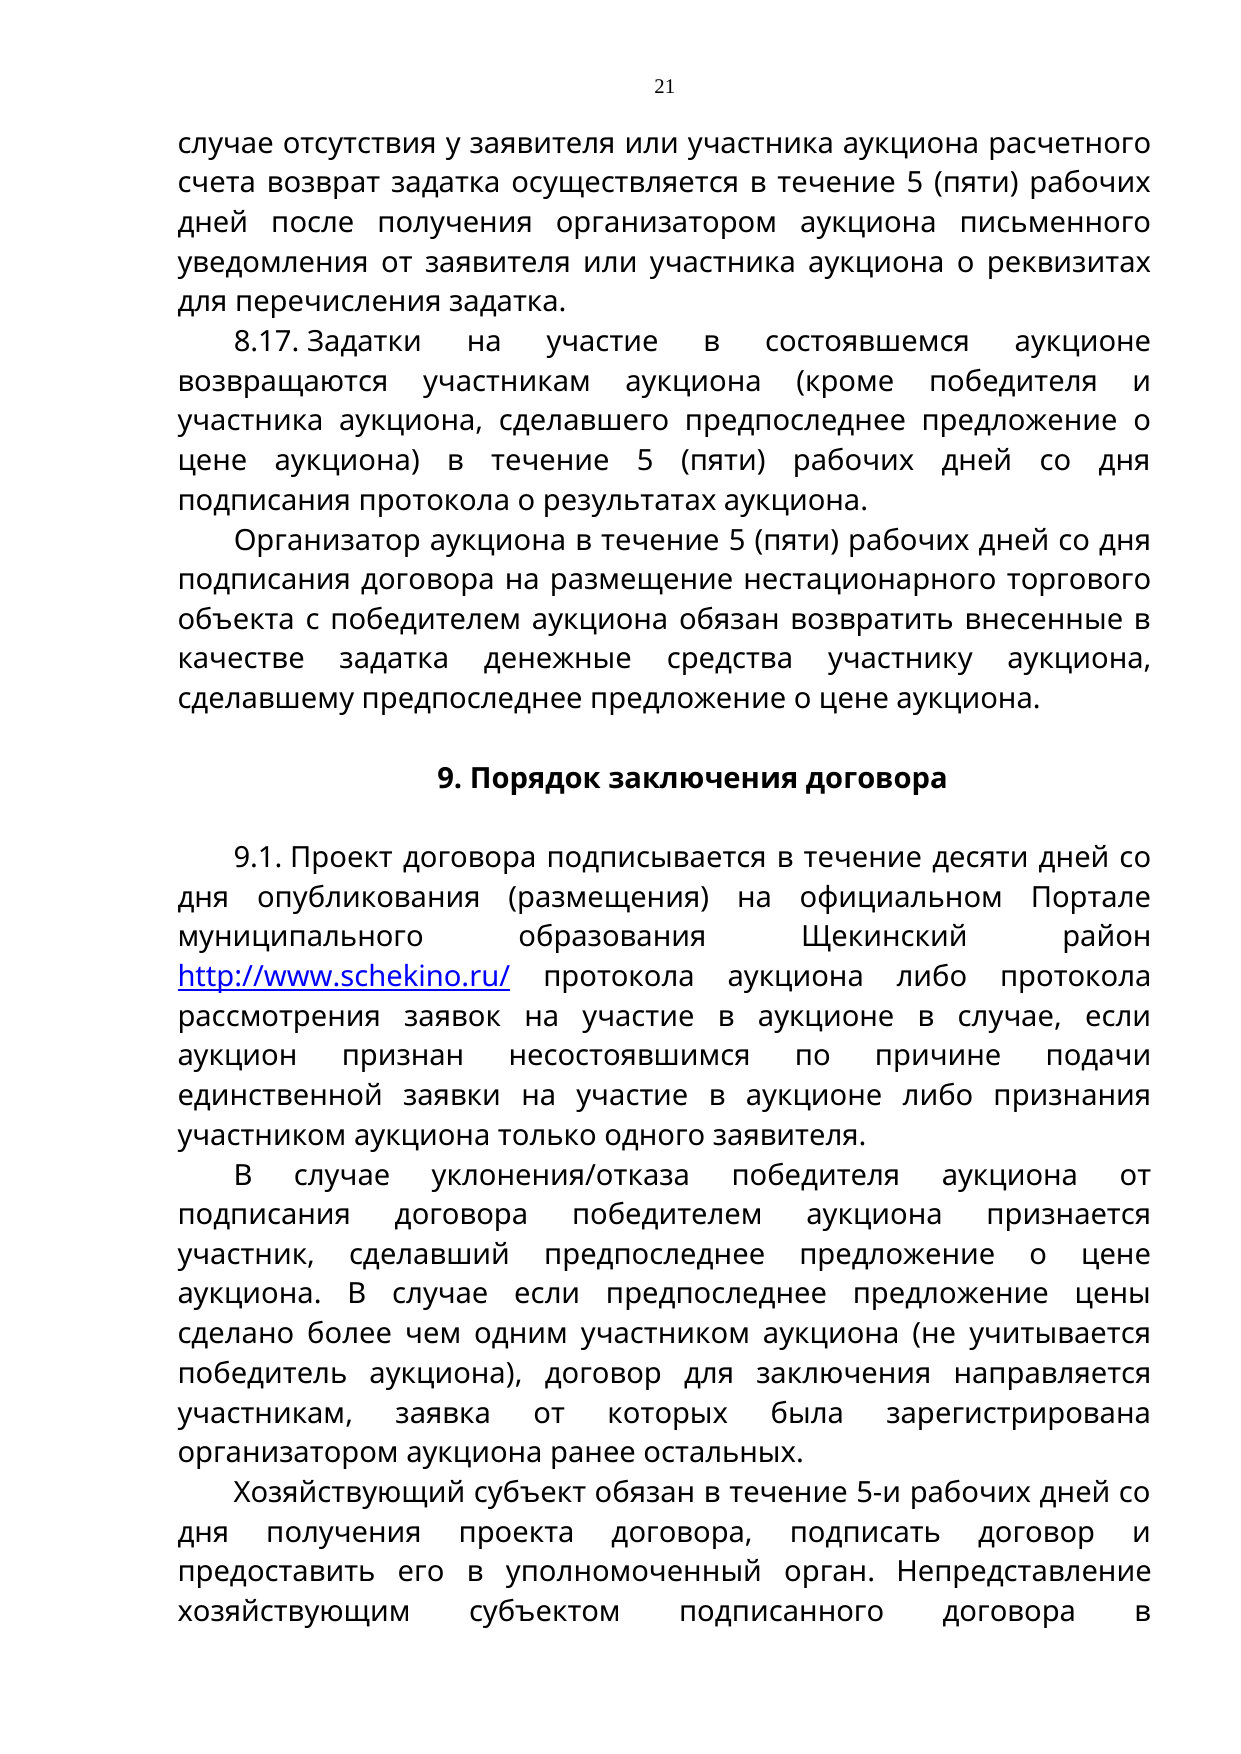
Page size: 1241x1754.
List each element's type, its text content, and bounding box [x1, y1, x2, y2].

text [177, 122, 1152, 320]
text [177, 1471, 1152, 1630]
text 8.17. Задатки на участие в состоявшемся аукционе возвращаются участникам аукциона (кроме победителя и участника аукциона, сделавшего предпоследнее предложение о цене аукциона) в течение 5 (пяти) рабочих дней со дня подписания протокола о результатах аукциона. [177, 320, 1152, 519]
text Организатор аукциона в течение 5 (пяти) рабочих дней со дня подписания договора на размещение нестационарного торгового объекта с победителем аукциона обязан возвратить внесенные в качестве задатка денежные средства участнику аукциона, сделавшему предпоследнее предложение о цене аукциона. [177, 519, 1152, 717]
text 9.1. Проект договора подписывается в течение десяти дней со дня опубликования (размещения) на официальном Портале муниципального образования Щекинский район http://www.schekino.ru/ протокола аукциона либо протокола рассмотрения заявок на участие в аукционе в случае, если аукцион признан несостоявшимся по причине подачи единственной заявки на участие в аукционе либо признания участником аукциона только одного заявителя. [177, 836, 1152, 1154]
text 9. Порядок заключения договора [177, 757, 1152, 797]
text В случае уклонения/отказа победителя аукциона от подписания договора победителем аукциона признается участник, сделавший предпоследнее предложение о цене аукциона. В случае если предпоследнее предложение цены сделано более чем одним участником аукциона (не учитывается победитель аукциона), договор для заключения направляется участникам, заявка от которых была зарегистрирована организатором аукциона ранее остальных. [177, 1154, 1152, 1471]
